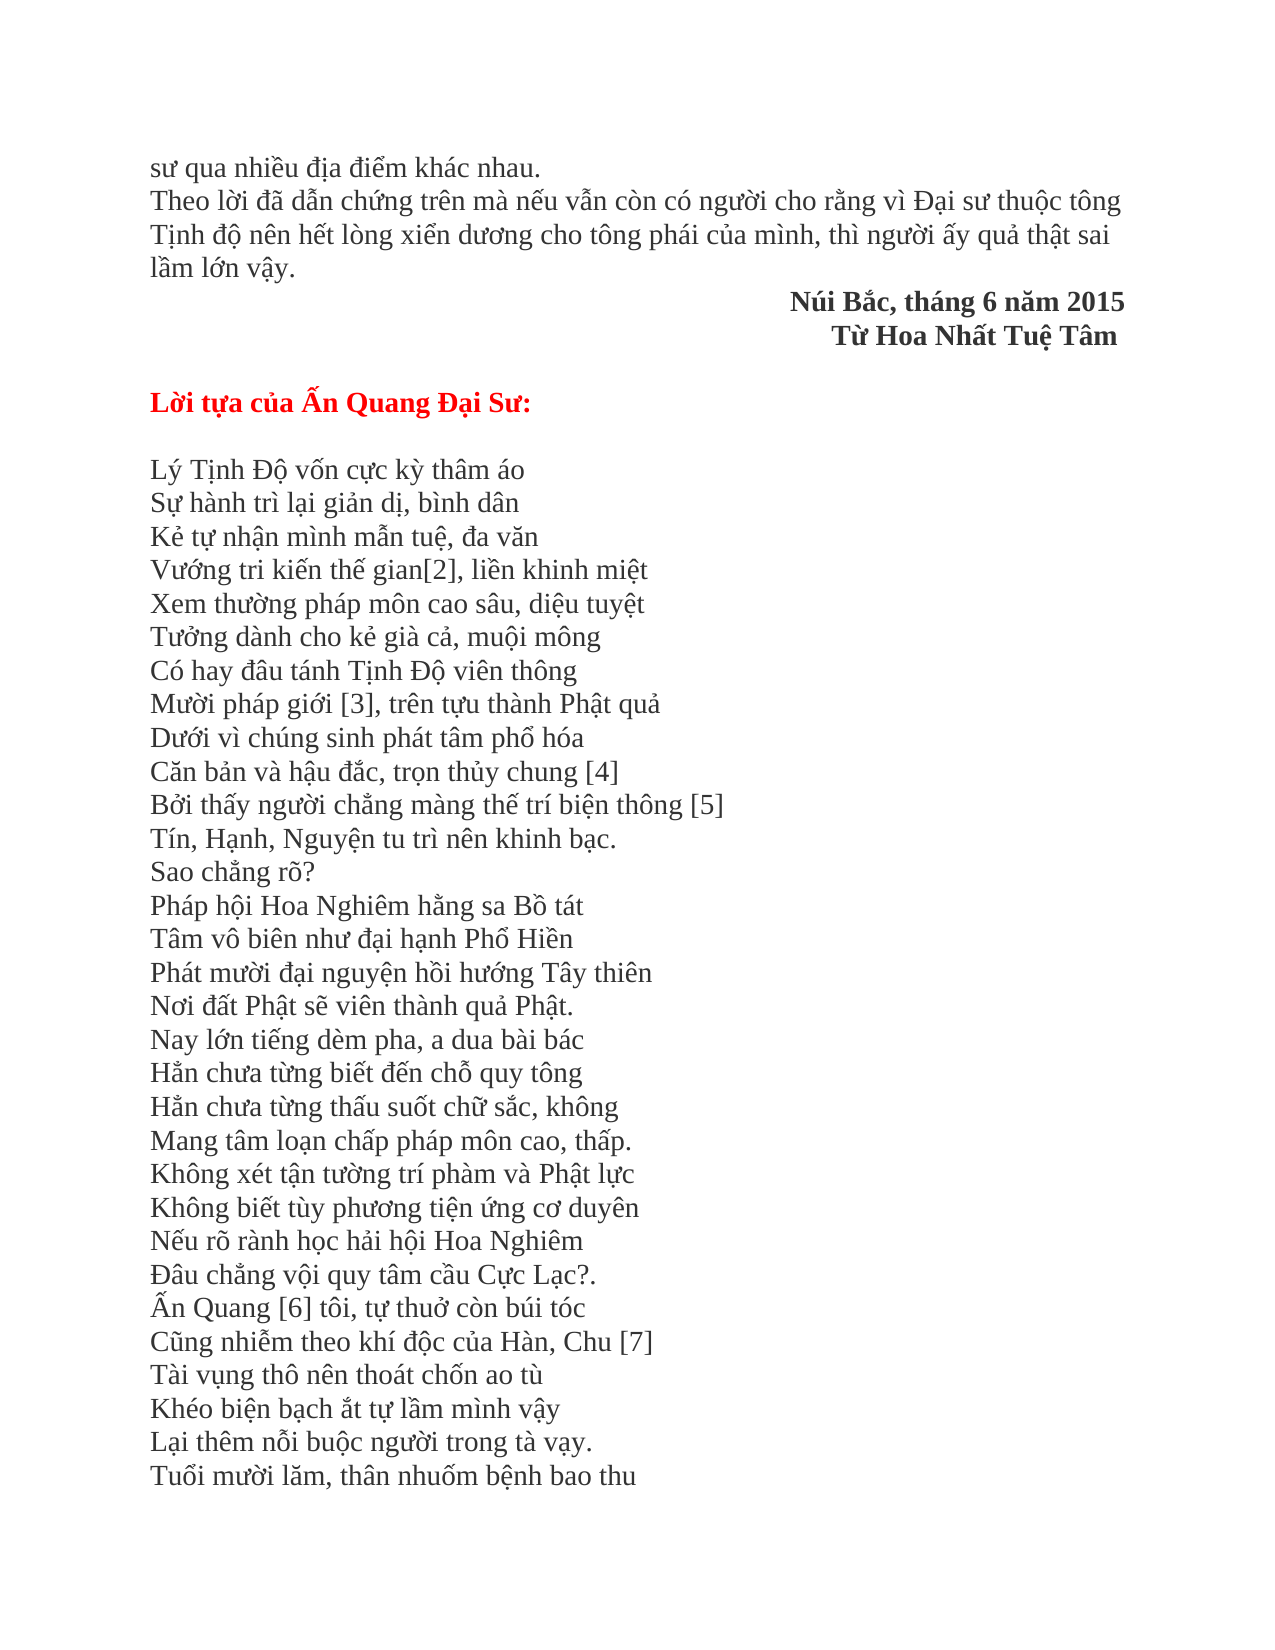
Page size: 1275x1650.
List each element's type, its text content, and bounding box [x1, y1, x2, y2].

text Núi Bắc, tháng 6 năm 2015 Từ Hoa Nhất Tuệ Tâm [150, 284, 1125, 351]
text Lý Tịnh Độ vốn cực kỳ thâm áo Sự hành trì lại giản dị, bình dân Kẻ tự nhận mình mẫn tuệ, đa văn Vướng tri kiến thế gian[2], liền khinh miệt Xem thường pháp môn cao sâu, diệu tuyệt [150, 418, 1125, 619]
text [150, 619, 1125, 1492]
text Lời tựa của Ấn Quang Đại Sư: [150, 351, 1125, 418]
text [150, 150, 1125, 284]
